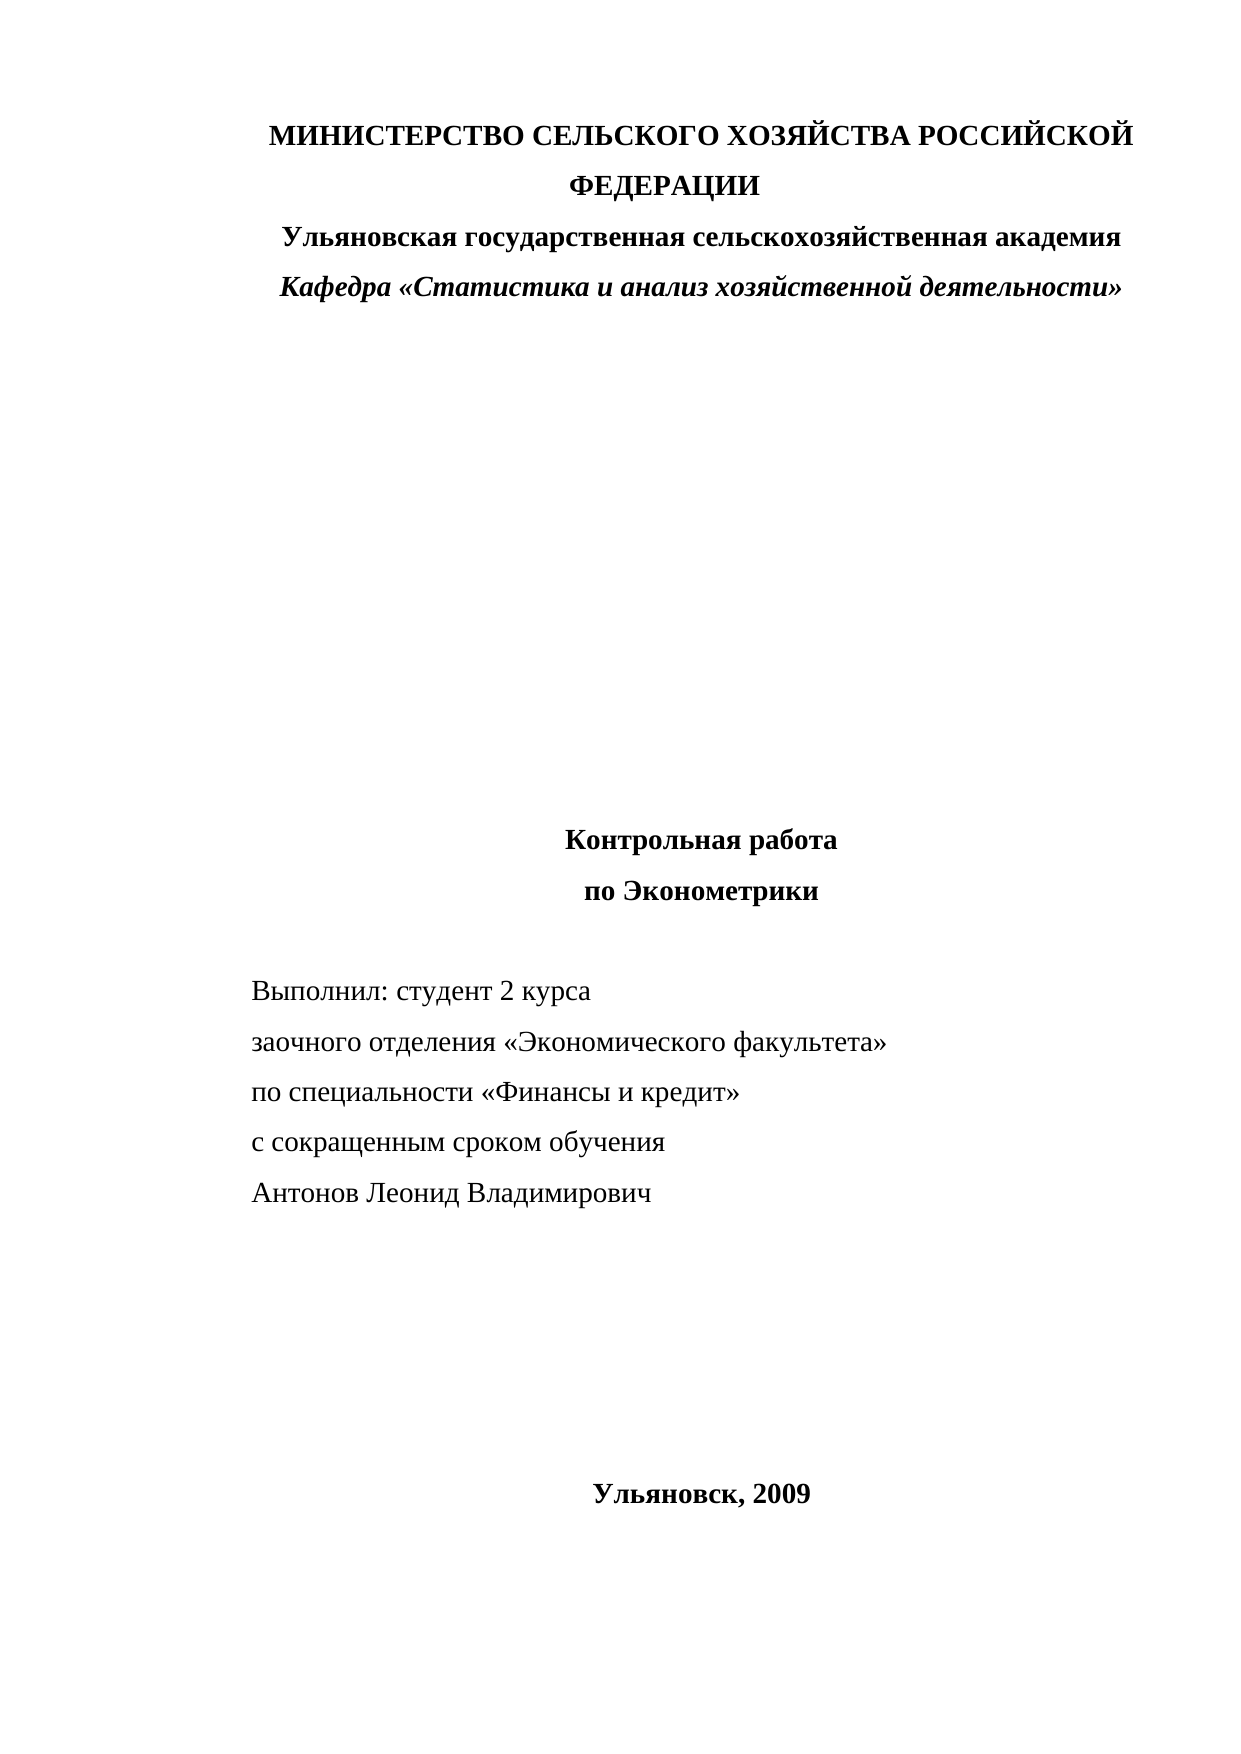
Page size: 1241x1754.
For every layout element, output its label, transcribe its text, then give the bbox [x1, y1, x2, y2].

text Контрольная работа [177, 822, 1152, 856]
subtitle Ульяновск, 2009 [177, 1477, 1152, 1510]
text с сокращенным сроком обучения [177, 1124, 1152, 1158]
text Выполнил: студент 2 курса [177, 973, 1152, 1007]
text по Эконометрики [177, 873, 1152, 906]
text заочного отделения «Экономического факультета» [177, 1024, 1152, 1057]
subtitle Ульяновская государственная сельскохозяйственная академия [177, 219, 1152, 252]
text Антонов Леонид Владимирович [177, 1175, 1152, 1208]
subtitle Кафедра «Статистика и анализ хозяйственной деятельности» [177, 269, 1152, 303]
text МИНИСТЕРСТВО СЕЛЬСКОГО ХОЗЯЙСТВА РОССИЙСКОЙ ФЕДЕРАЦИИ [177, 118, 1152, 202]
text по специальности «Финансы и кредит» [177, 1074, 1152, 1108]
